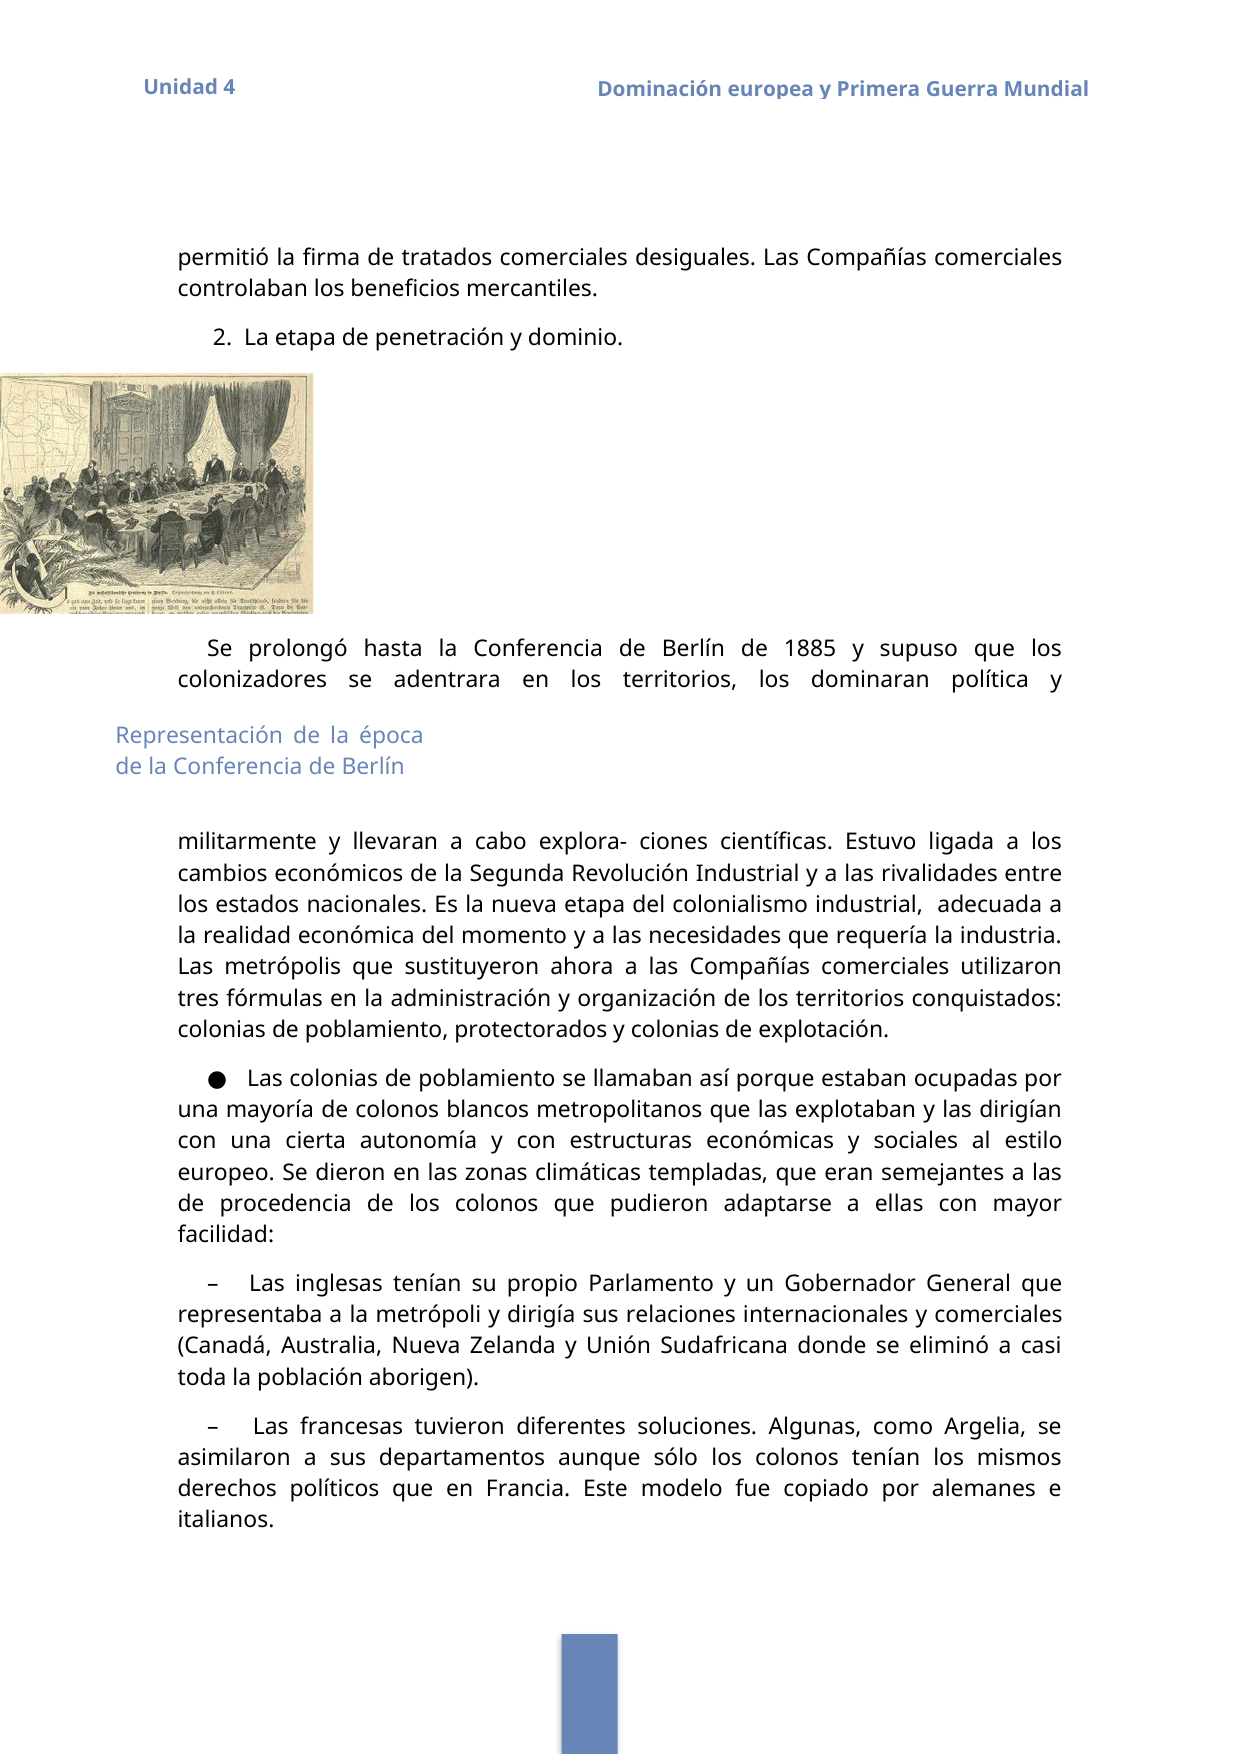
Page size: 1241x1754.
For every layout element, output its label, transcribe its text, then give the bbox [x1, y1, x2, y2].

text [177, 241, 1063, 303]
text 2. La etapa de penetración y dominio. [177, 321, 1063, 352]
text – Las francesas tuvieron diferentes soluciones. Algunas, como Argelia, se asimilaron a sus departamentos aunque sólo los colonos tenían los mismos derechos políticos que en Francia. Este modelo fue copiado por alemanes e italianos. [177, 1409, 1063, 1534]
text ● Las colonias de poblamiento se llamaban así porque estaban ocupadas por una mayoría de colonos blancos metropolitanos que las explotaban y las dirigían con una cierta autonomía y con estructuras económicas y sociales al estilo europeo. Se dieron en las zonas climáticas templadas, que eran semejantes a las de procedencia de los colonos que pudieron adaptarse a ellas con mayor facilidad: [177, 1062, 1063, 1249]
text – Las inglesas tenían su propio Parlamento y un Gobernador General que representaba a la metrópoli y dirigía sus relaciones internacionales y comerciales (Canadá, Australia, Nueva Zelanda y Unión Sudafricana donde se eliminó a casi toda la población aborigen). [177, 1267, 1063, 1392]
text Se prolongó hasta la Conferencia de Berlín de 1885 y supuso que los colonizadores se adentrara en los territorios, los dominaran política y militarmente y llevaran a cabo explora- ciones científicas. Estuvo ligada a los cambios económicos de la Segunda Revolución Industrial y a las rivalidades entre los estados nacionales. Es la nueva etapa del colonialismo industrial, adecuada a la realidad económica del momento y a las necesidades que requería la industria. Las metrópolis que sustituyeron ahora a las Compañías comerciales utilizaron tres fórmulas en la administración y organización de los territorios conquistados: colonias de poblamiento, protectorados y colonias de explotación. [177, 370, 1063, 1044]
text Representación de la época de la Conferencia de Berlín [115, 719, 424, 781]
picture [0, 373, 314, 614]
